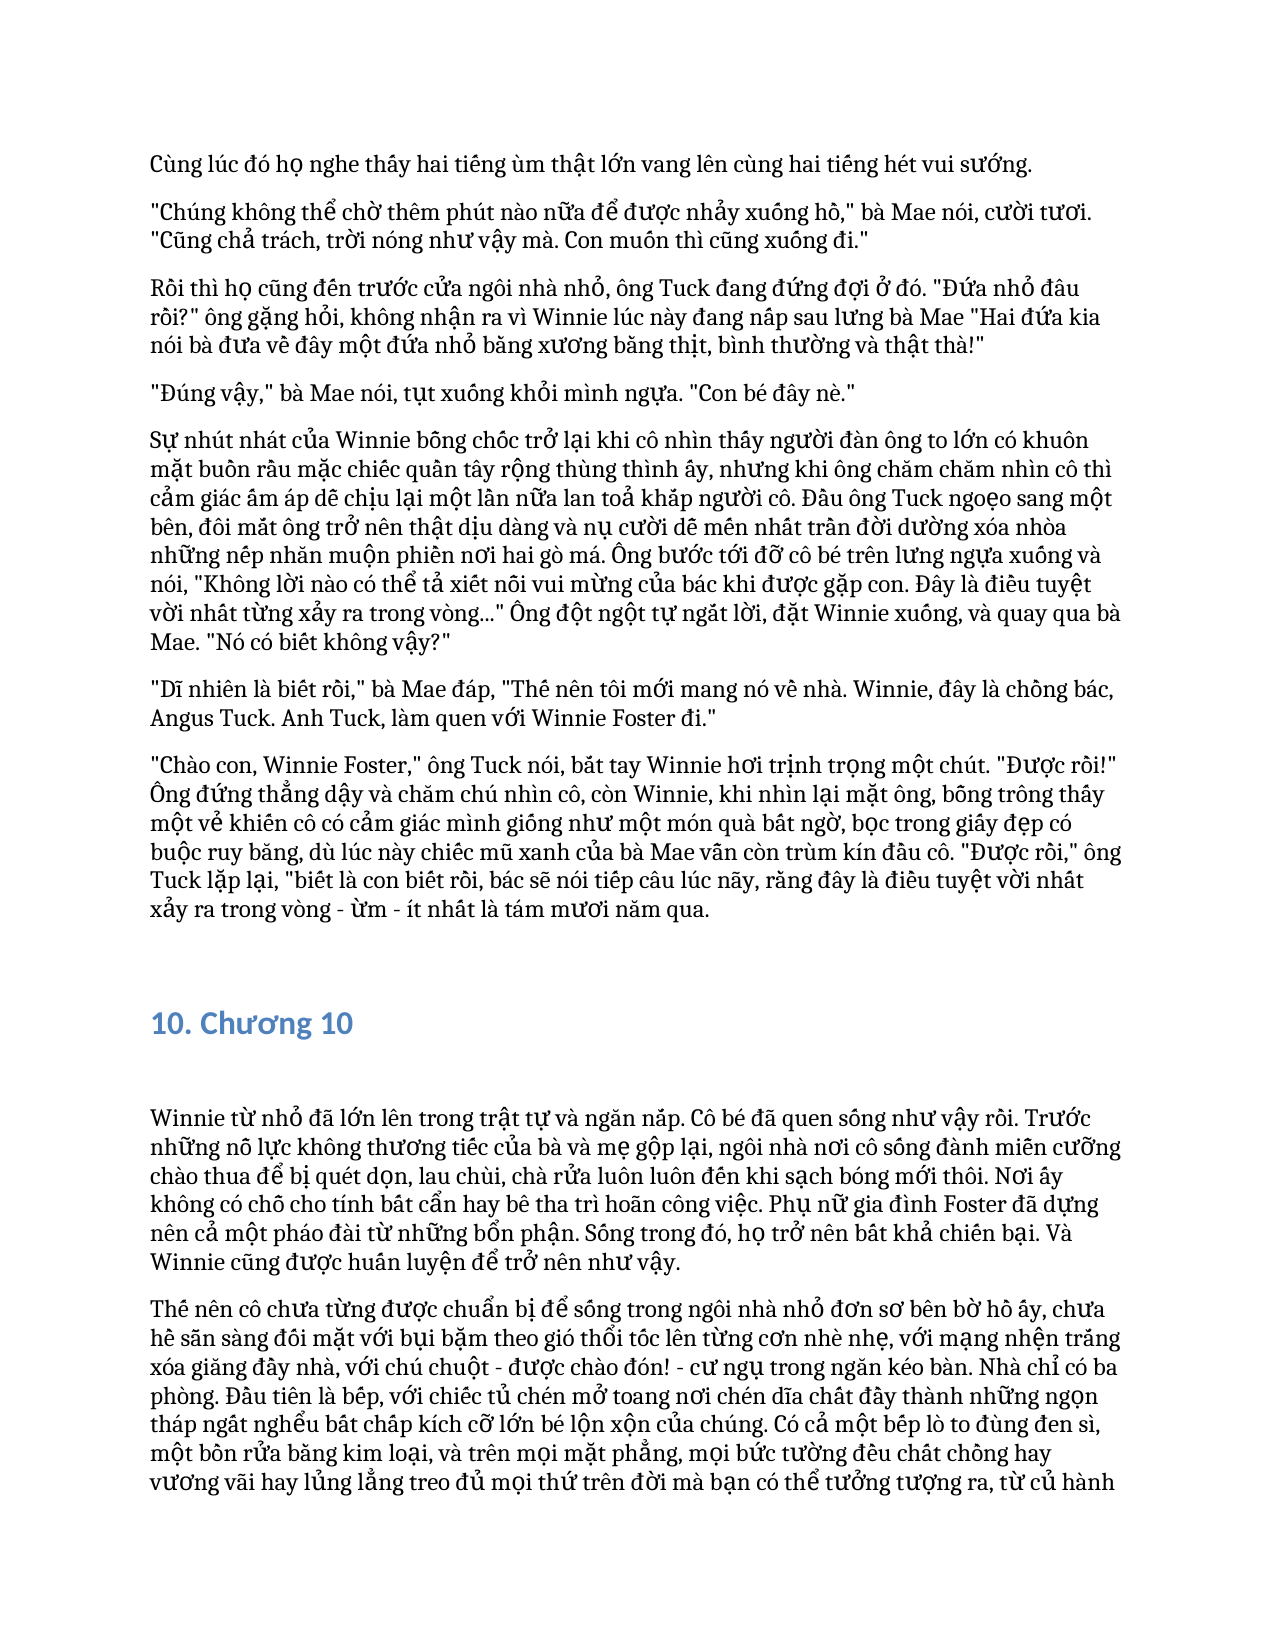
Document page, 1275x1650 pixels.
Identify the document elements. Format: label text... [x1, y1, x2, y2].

text "Chúng không thể chờ thêm phút nào nữa để được nhảy xuống hồ," bà Mae nói, cười tươi. "Cũng chả trách, trời nóng như vậy mà. Con muốn thì cũng xuống đi." [150, 197, 1125, 255]
subtitle 10. Chương 10 [150, 1002, 1125, 1043]
text Winnie từ nhỏ đã lớn lên trong trật tự và ngăn nắp. Cô bé đã quen sống như vậy rồi. Trước những nỗ lực không thương tiếc của bà và mẹ gộp lại, ngôi nhà nơi cô sống đành miễn cưỡng chào thua để bị quét dọn, lau chùi, chà rửa luôn luôn đến khi sạch bóng mới thôi. Nơi ấy không có chỗ cho tính bất cẩn hay bê tha trì hoãn công việc. Phụ nữ gia đình Foster đã dựng nên cả một pháo đài từ những bổn phận. Sống trong đó, họ trở nên bất khả chiến bại. Và Winnie cũng được huấn luyện để trở nên như vậy. [150, 1047, 1125, 1277]
text "Chào con, Winnie Foster," ông Tuck nói, bắt tay Winnie hơi trịnh trọng một chút. "Được rồi!" Ông đứng thẳng dậy và chăm chú nhìn cô, còn Winnie, khi nhìn lại mặt ông, bỗng trông thấy một vẻ khiến cô có cảm giác mình giống như một món quà bất ngờ, bọc trong giấy đẹp có buộc ruy băng, dù lúc này chiếc mũ xanh của bà Mae vẫn còn trùm kín đầu cô. "Được rồi," ông Tuck lặp lại, "biết là con biết rồi, bác sẽ nói tiếp câu lúc nãy, rằng đây là điều tuyệt vời nhất xảy ra trong vòng - ừm - ít nhất là tám mươi năm qua. [150, 751, 1125, 981]
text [150, 1295, 1125, 1497]
text "Đúng vậy," bà Mae nói, tụt xuống khỏi mình ngựa. "Con bé đây nè." [150, 379, 1125, 407]
text Rồi thì họ cũng đến trước cửa ngôi nhà nhỏ, ông Tuck đang đứng đợi ở đó. "Đứa nhỏ đâu rồi?" ông gặng hỏi, không nhận ra vì Winnie lúc này đang nấp sau lưng bà Mae "Hai đứa kia nói bà đưa về đây một đứa nhỏ bằng xương bằng thịt, bình thường và thật thà!" [150, 274, 1125, 360]
text "Dĩ nhiên là biết rồi," bà Mae đáp, "Thế nên tôi mới mang nó về nhà. Winnie, đây là chồng bác, Angus Tuck. Anh Tuck, làm quen với Winnie Foster đi." [150, 675, 1125, 732]
text Sự nhút nhát của Winnie bỗng chốc trở lại khi cô nhìn thấy người đàn ông to lớn có khuôn mặt buồn rầu mặc chiếc quần tây rộng thùng thình ấy, nhưng khi ông chăm chăm nhìn cô thì cảm giác ấm áp dễ chịu lại một lần nữa lan toả khắp người cô. Đầu ông Tuck ngoẹo sang một bên, đôi mắt ông trở nên thật dịu dàng và nụ cười dễ mến nhất trần đời dường xóa nhòa những nếp nhăn muộn phiền nơi hai gò má. Ông bước tới đỡ cô bé trên lưng ngựa xuống và nói, "Không lời nào có thể tả xiết nỗi vui mừng của bác khi được gặp con. Đây là điều tuyệt vời nhất từng xảy ra trong vòng..." Ông đột ngột tự ngắt lời, đặt Winnie xuống, và quay qua bà Mae. "Nó có biết không vậy?" [150, 426, 1125, 656]
text Cùng lúc đó họ nghe thấy hai tiếng ùm thật lớn vang lên cùng hai tiếng hét vui sướng. [150, 150, 1125, 179]
